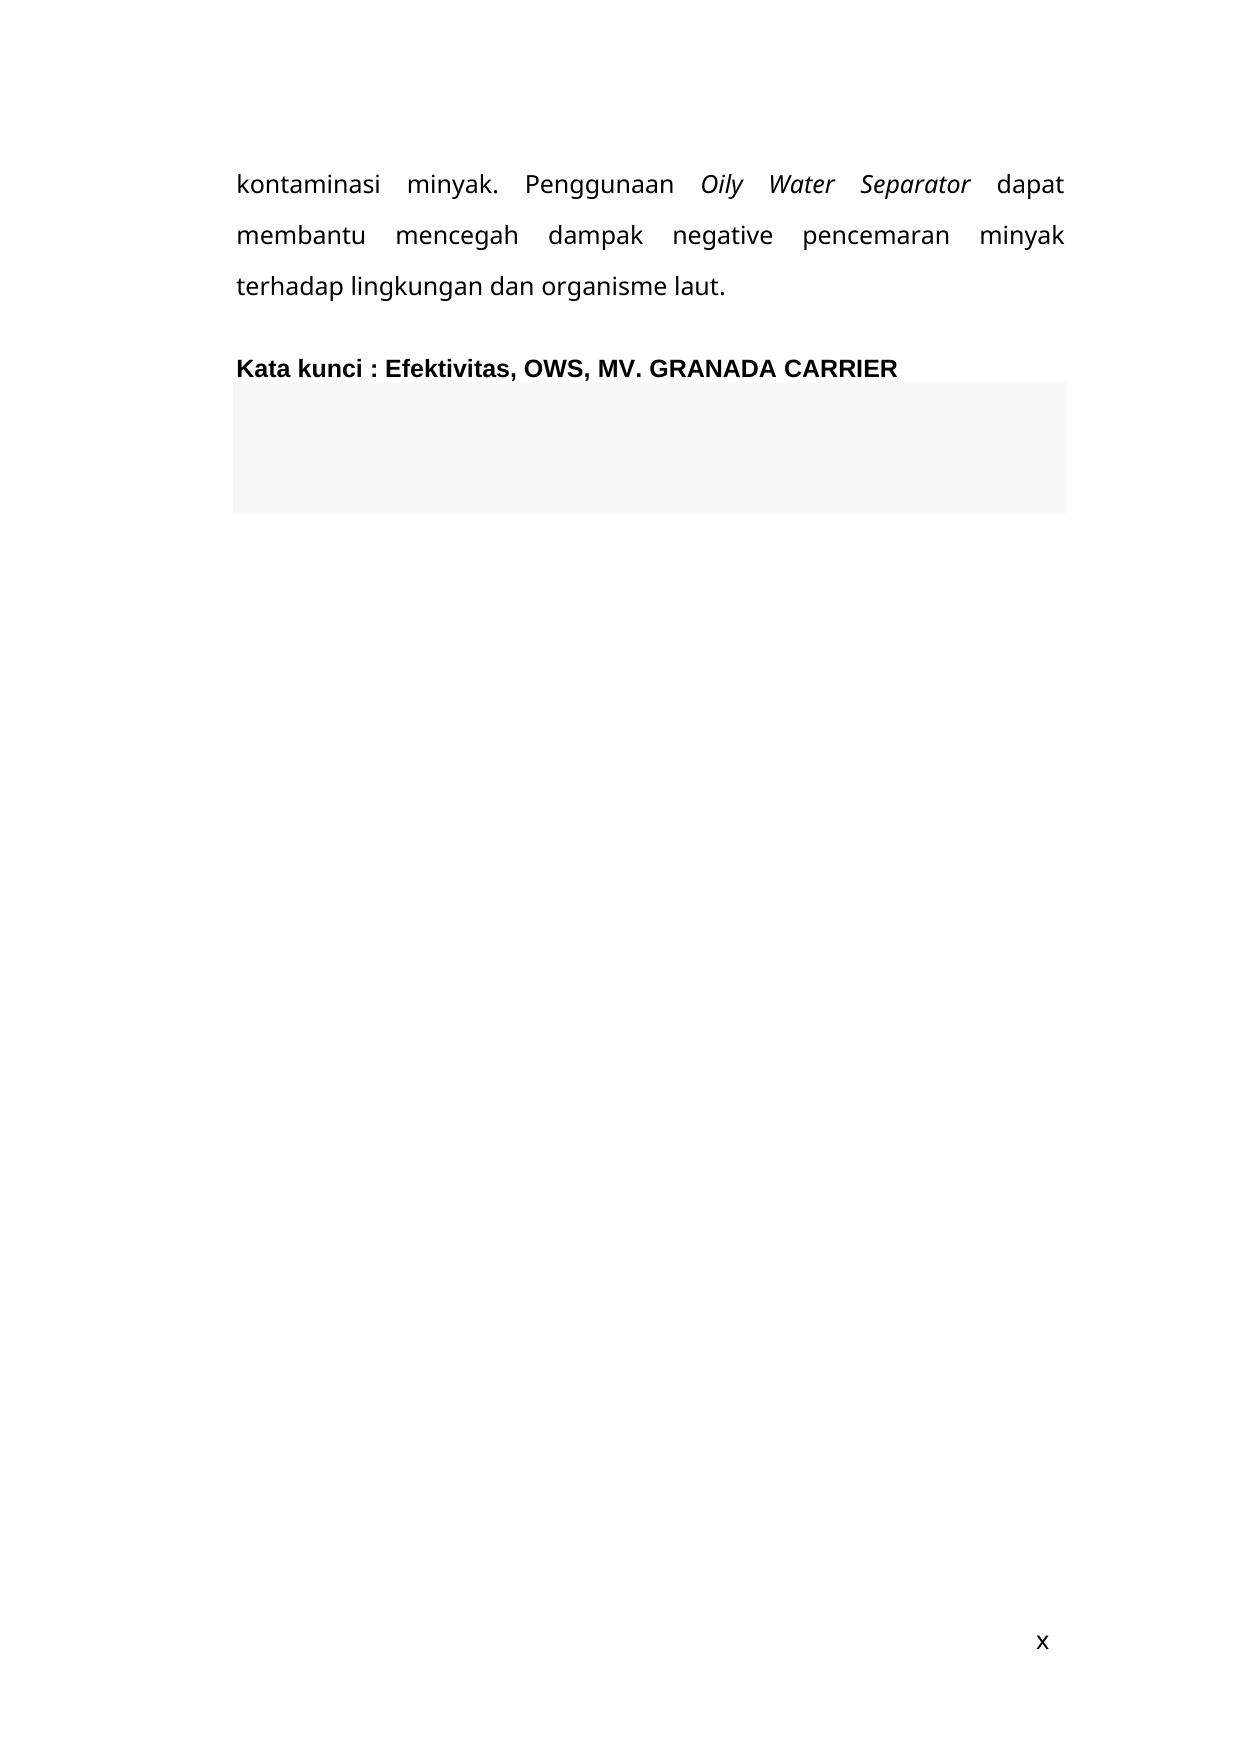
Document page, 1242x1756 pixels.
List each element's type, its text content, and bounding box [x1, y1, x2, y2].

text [236, 167, 1064, 303]
subtitle Kata kunci : Efektivitas, OWS, MV. GRANADA CARRIER [236, 354, 1123, 383]
